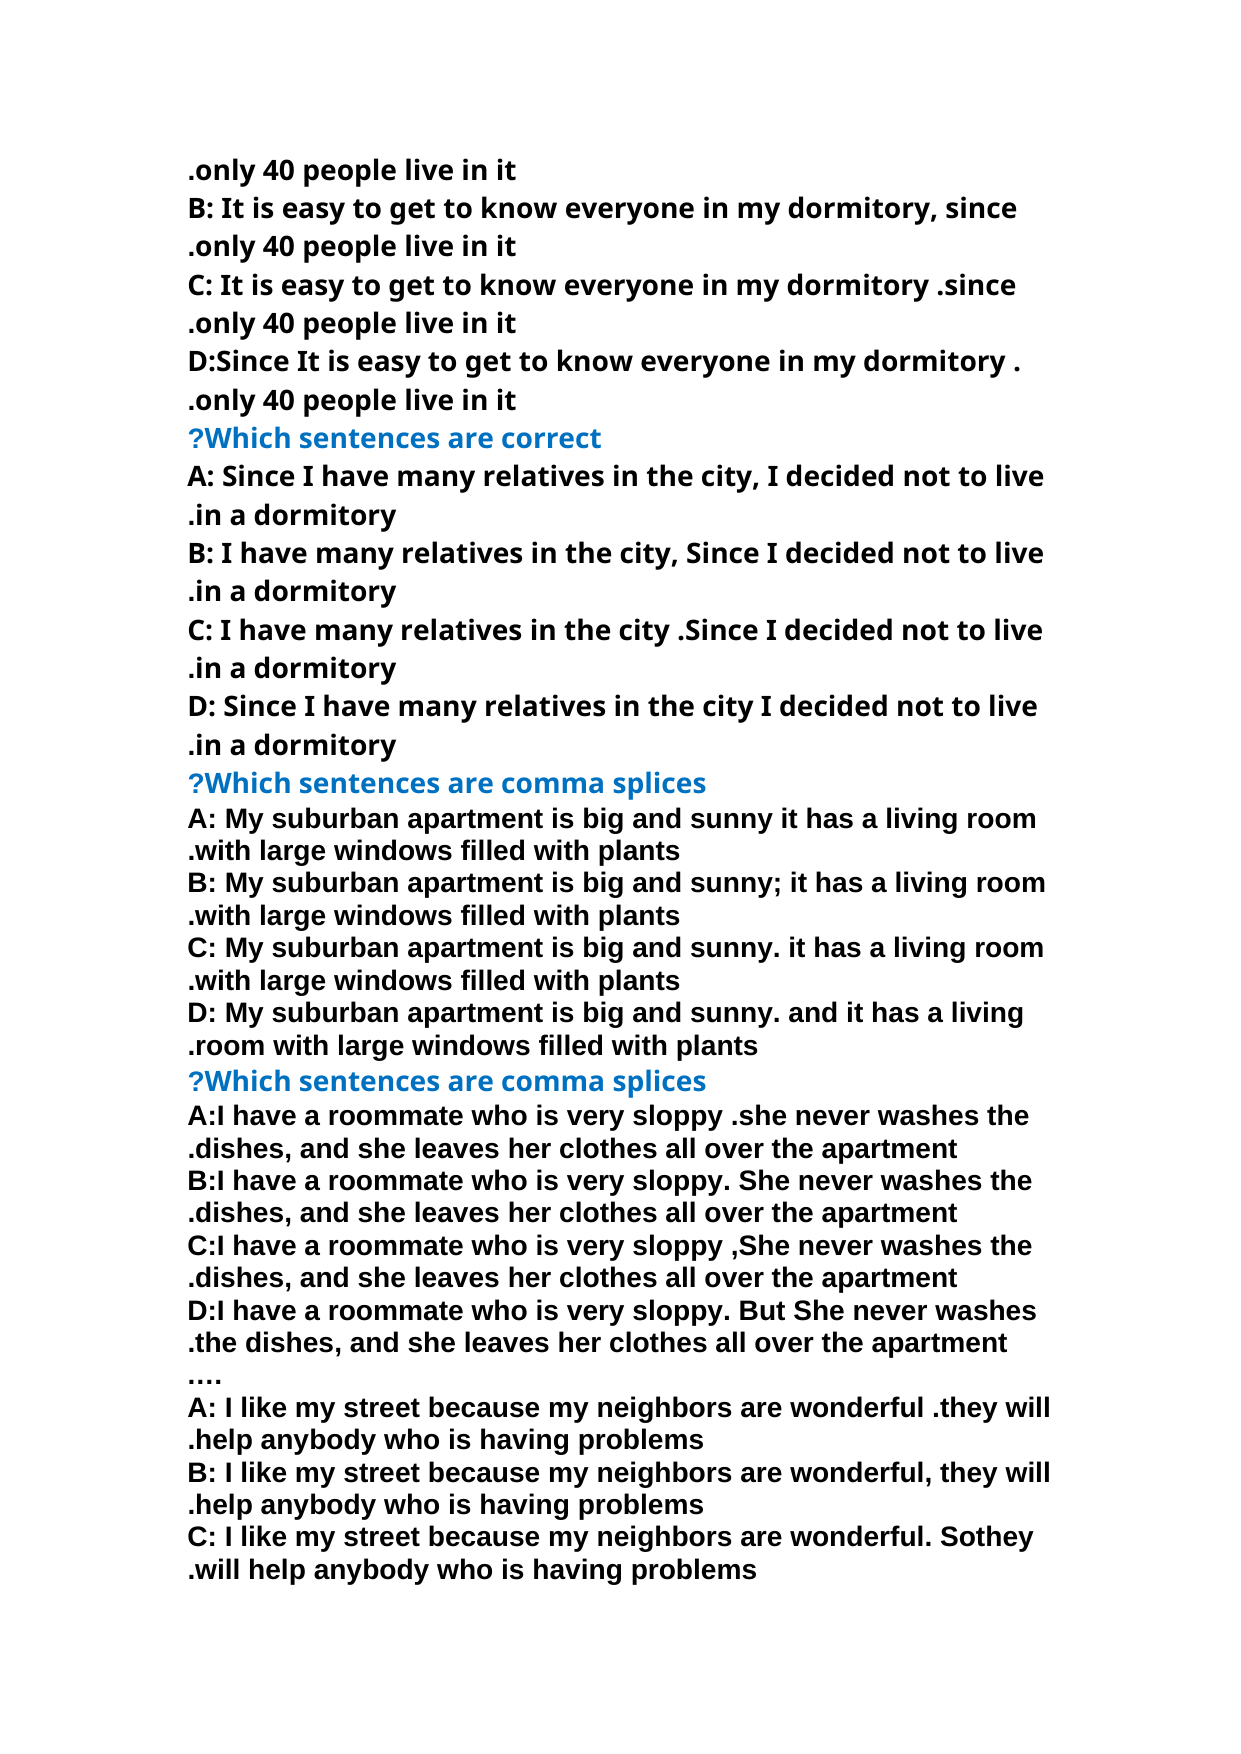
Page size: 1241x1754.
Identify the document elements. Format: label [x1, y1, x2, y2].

text [187, 150, 1053, 1585]
